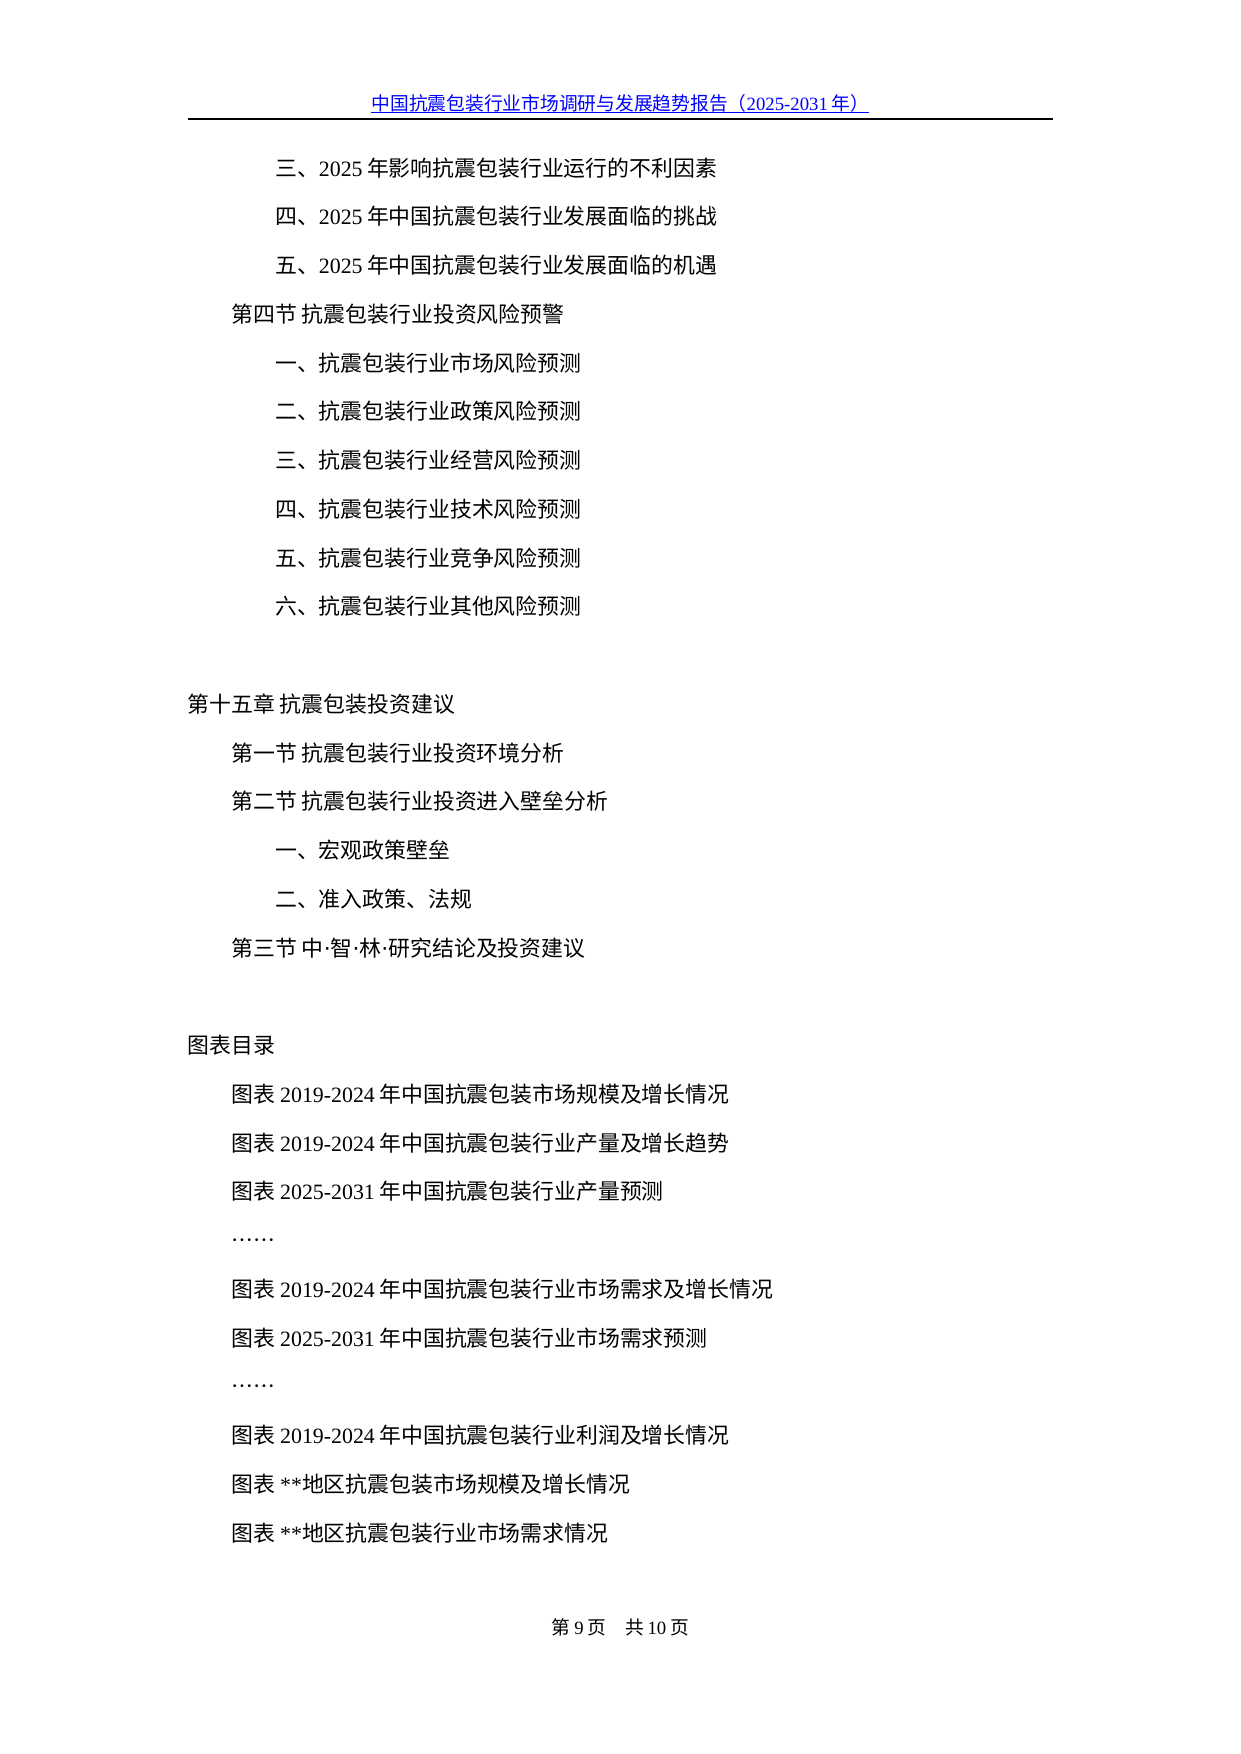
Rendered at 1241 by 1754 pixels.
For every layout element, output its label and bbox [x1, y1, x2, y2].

text [187, 150, 1053, 1548]
